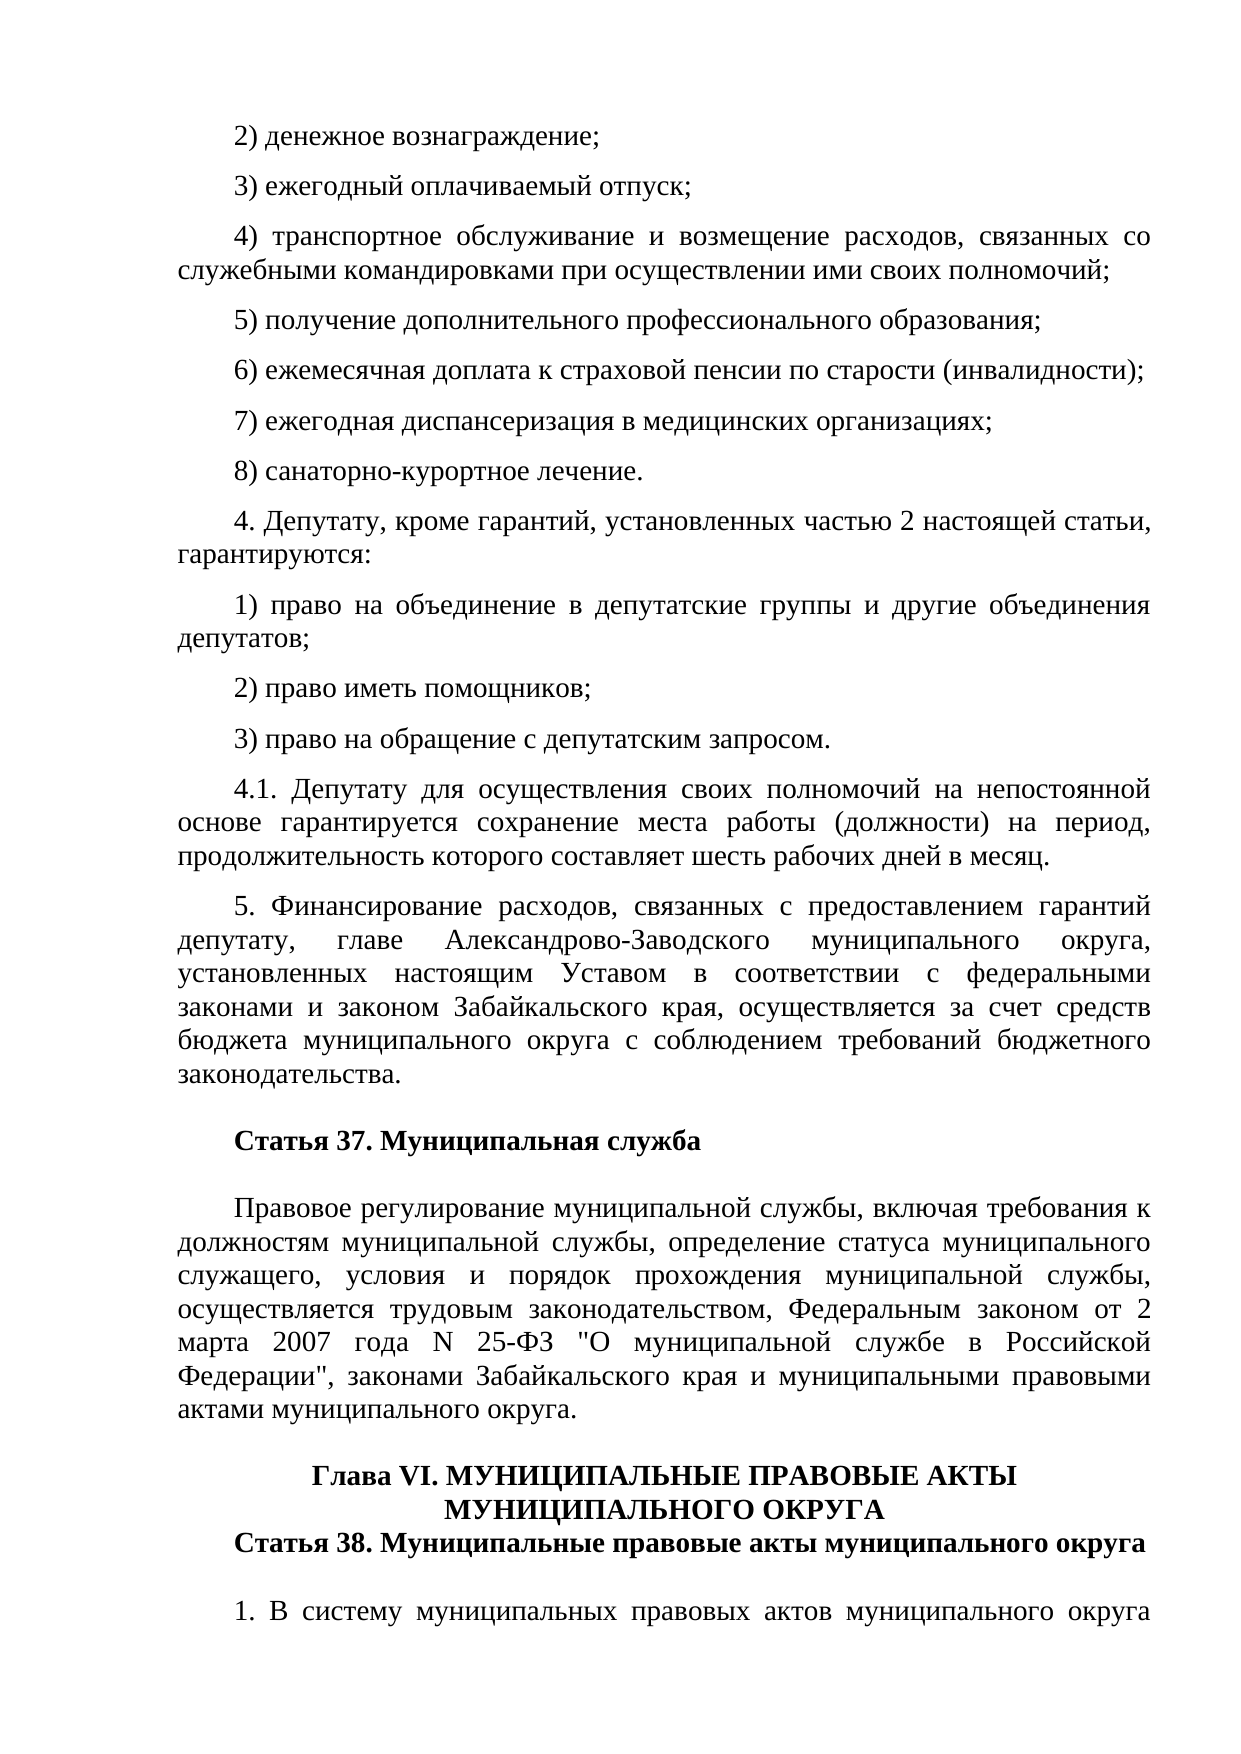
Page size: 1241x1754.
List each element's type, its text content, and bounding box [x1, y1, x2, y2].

text 4.1. Депутату для осуществления своих полномочий на непостоянной основе гарантируется сохранение места работы (должности) на период, продолжительность которого составляет шесть рабочих дней в месяц. [177, 771, 1152, 872]
text 8) санаторно-курортное лечение. [177, 453, 1152, 486]
text Статья 38. Муниципальные правовые акты муниципального округа [177, 1526, 1152, 1559]
text 2) право иметь помощников; [177, 671, 1152, 704]
text 7) ежегодная диспансеризация в медицинских организациях; [177, 403, 1152, 436]
text 4. Депутату, кроме гарантий, установленных частью 2 настоящей статьи, гарантируются: [177, 503, 1152, 570]
text 2) денежное вознаграждение; [177, 118, 1152, 152]
text 3) право на обращение с депутатским запросом. [177, 721, 1152, 754]
text Статья 37. Муниципальная служба [177, 1123, 1152, 1157]
text 3) ежегодный оплачиваемый отпуск; [177, 168, 1152, 202]
text 4) транспортное обслуживание и возмещение расходов, связанных со служебными командировками при осуществлении ими своих полномочий; [177, 218, 1152, 286]
text 5. Финансирование расходов, связанных с предоставлением гарантий депутату, главе Александрово-Заводского муниципального округа, установленных настоящим Уставом в соответствии с федеральными законами и законом Забайкальского края, осуществляется за счет средств бюджета муниципального округа с соблюдением требований бюджетного законодательства. [177, 888, 1152, 1089]
text 6) ежемесячная доплата к страховой пенсии по старости (инвалидности); [177, 352, 1152, 386]
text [177, 1593, 1152, 1626]
text Правовое регулирование муниципальной службы, включая требования к должностям муниципальной службы, определение статуса муниципального служащего, условия и порядок прохождения муниципальной службы, осуществляется трудовым законодательством, Федеральным законом от 2 марта 2007 года N 25-ФЗ "О муниципальной службе в Российской Федерации", законами Забайкальского края и муниципальными правовыми актами муниципального округа. [177, 1190, 1152, 1425]
text Глава VI. МУНИЦИПАЛЬНЫЕ ПРАВОВЫЕ АКТЫ МУНИЦИПАЛЬНОГО ОКРУГА [177, 1458, 1152, 1526]
text 5) получение дополнительного профессионального образования; [177, 302, 1152, 336]
text 1) право на объединение в депутатские группы и другие объединения депутатов; [177, 587, 1152, 654]
